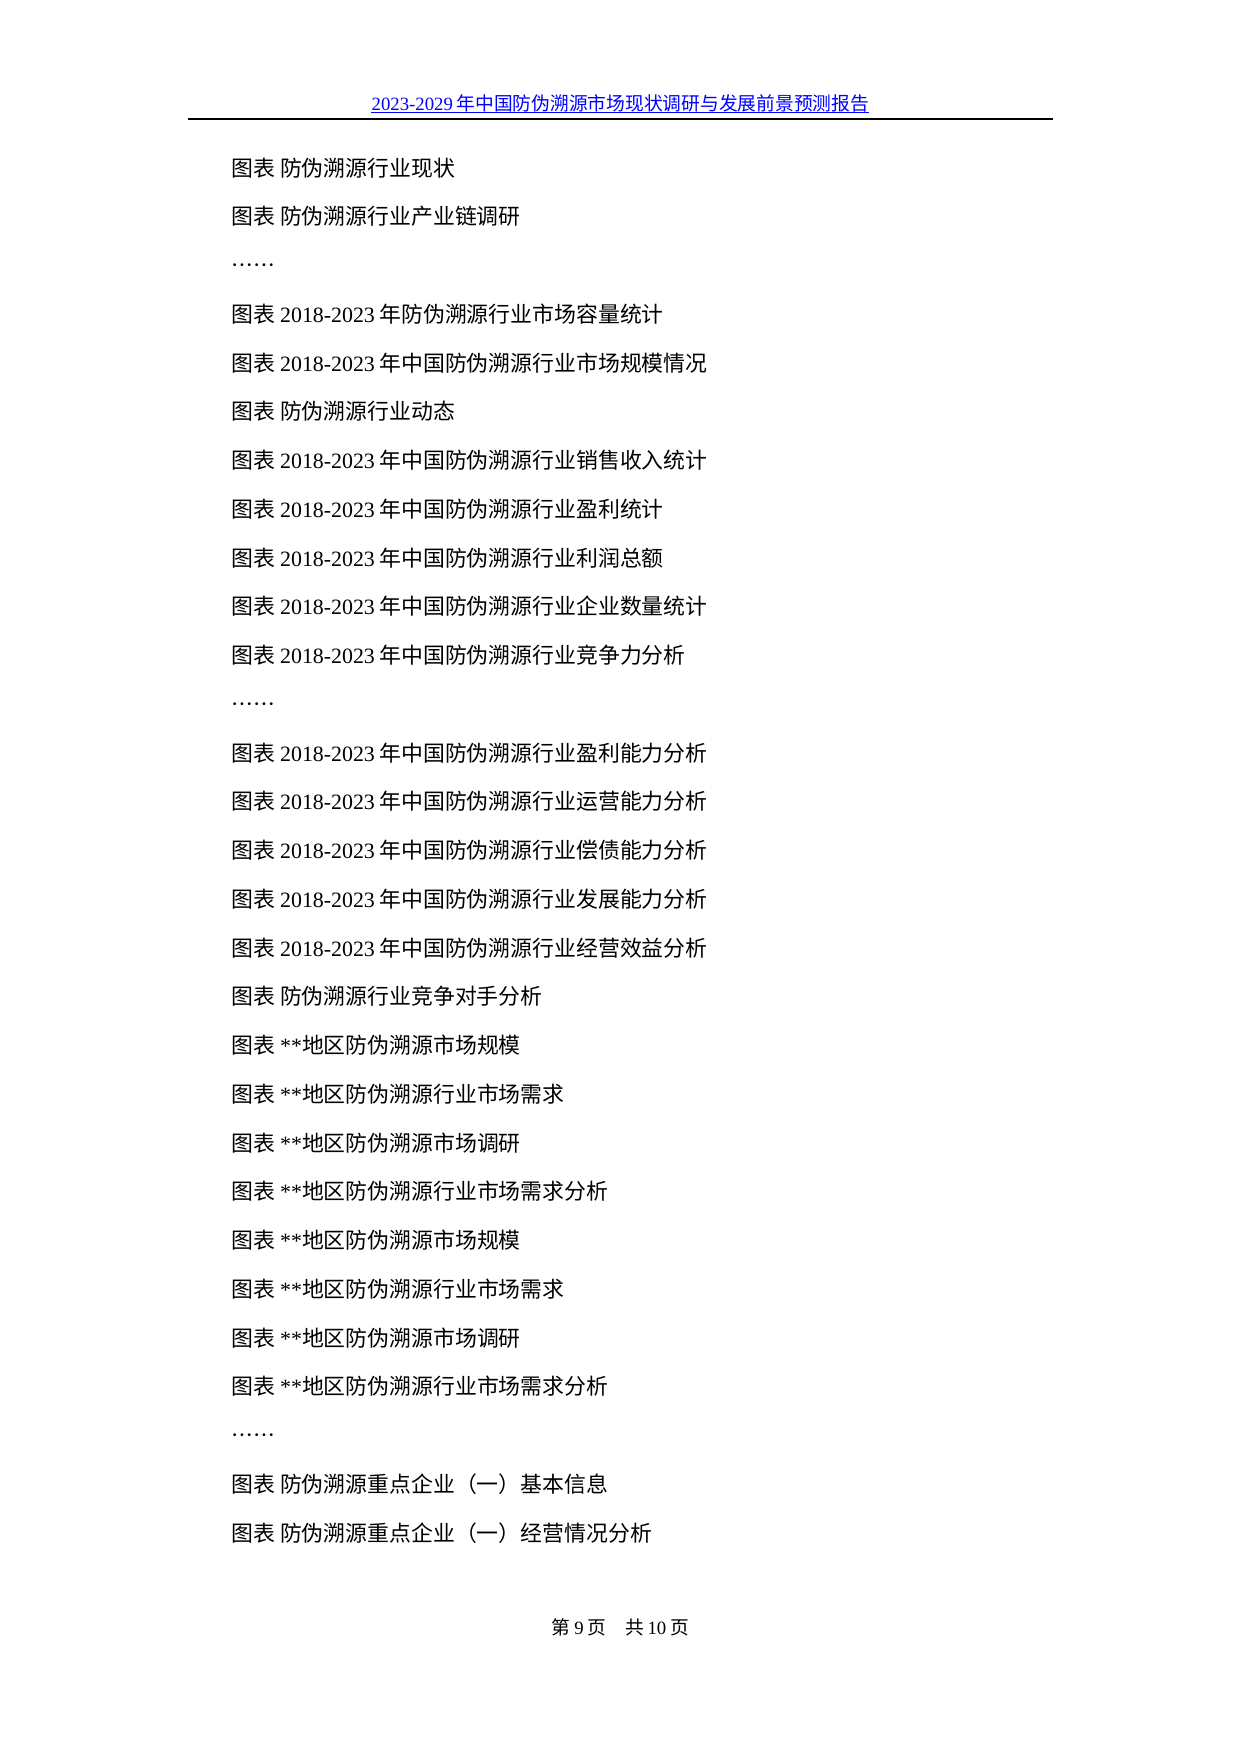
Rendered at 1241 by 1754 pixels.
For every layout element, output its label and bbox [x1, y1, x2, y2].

text [187, 150, 1053, 1548]
